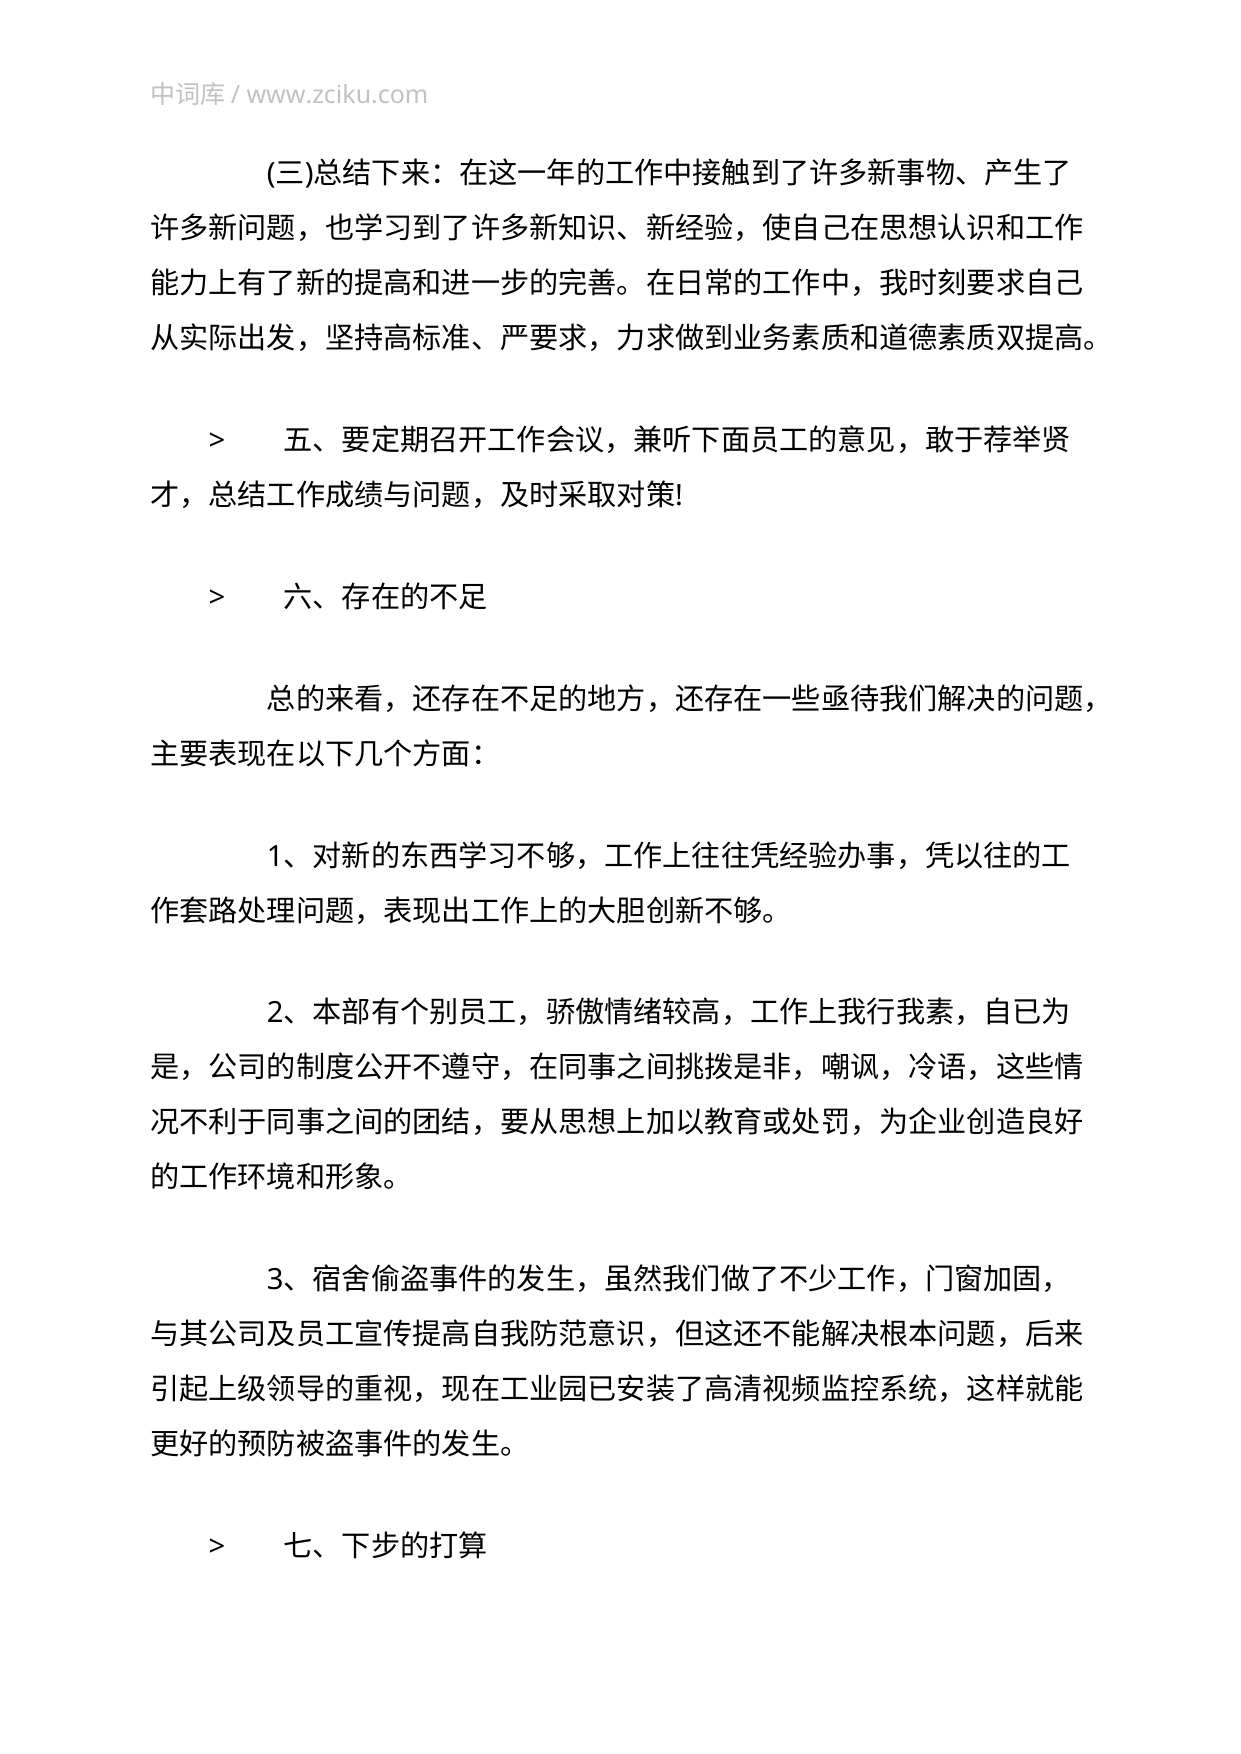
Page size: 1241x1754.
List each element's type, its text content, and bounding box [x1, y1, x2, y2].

text > 六、存在的不足 [150, 573, 1090, 616]
text 2、本部有个别员工，骄傲情绪较高，工作上我行我素，自已为是，公司的制度公开不遵守，在同事之间挑拨是非，嘲讽，冷语，这些情况不利于同事之间的团结，要从思想上加以教育或处罚，为企业创造良好的工作环境和形象。 [150, 989, 1090, 1196]
text (三)总结下来：在这一年的工作中接触到了许多新事物、产生了许多新问题，也学习到了许多新知识、新经验，使自己在思想认识和工作能力上有了新的提高和进一步的完善。在日常的工作中，我时刻要求自己从实际出发，坚持高标准、严要求，力求做到业务素质和道德素质双提高。 [150, 150, 1090, 357]
text > 七、下步的打算 [150, 1522, 1090, 1564]
text 3、宿舍偷盗事件的发生，虽然我们做了不少工作，门窗加固，与其公司及员工宣传提高自我防范意识，但这还不能解决根本问题，后来引起上级领导的重视，现在工业园已安装了高清视频监控系统，这样就能更好的预防被盗事件的发生。 [150, 1256, 1090, 1463]
text > 五、要定期召开工作会议，兼听下面员工的意见，敢于荐举贤才，总结工作成绩与问题，及时采取对策! [150, 417, 1090, 514]
text 1、对新的东西学习不够，工作上往往凭经验办事，凭以往的工作套路处理问题，表现出工作上的大胆创新不够。 [150, 832, 1090, 929]
text 总的来看，还存在不足的地方，还存在一些亟待我们解决的问题，主要表现在以下几个方面： [150, 676, 1090, 773]
